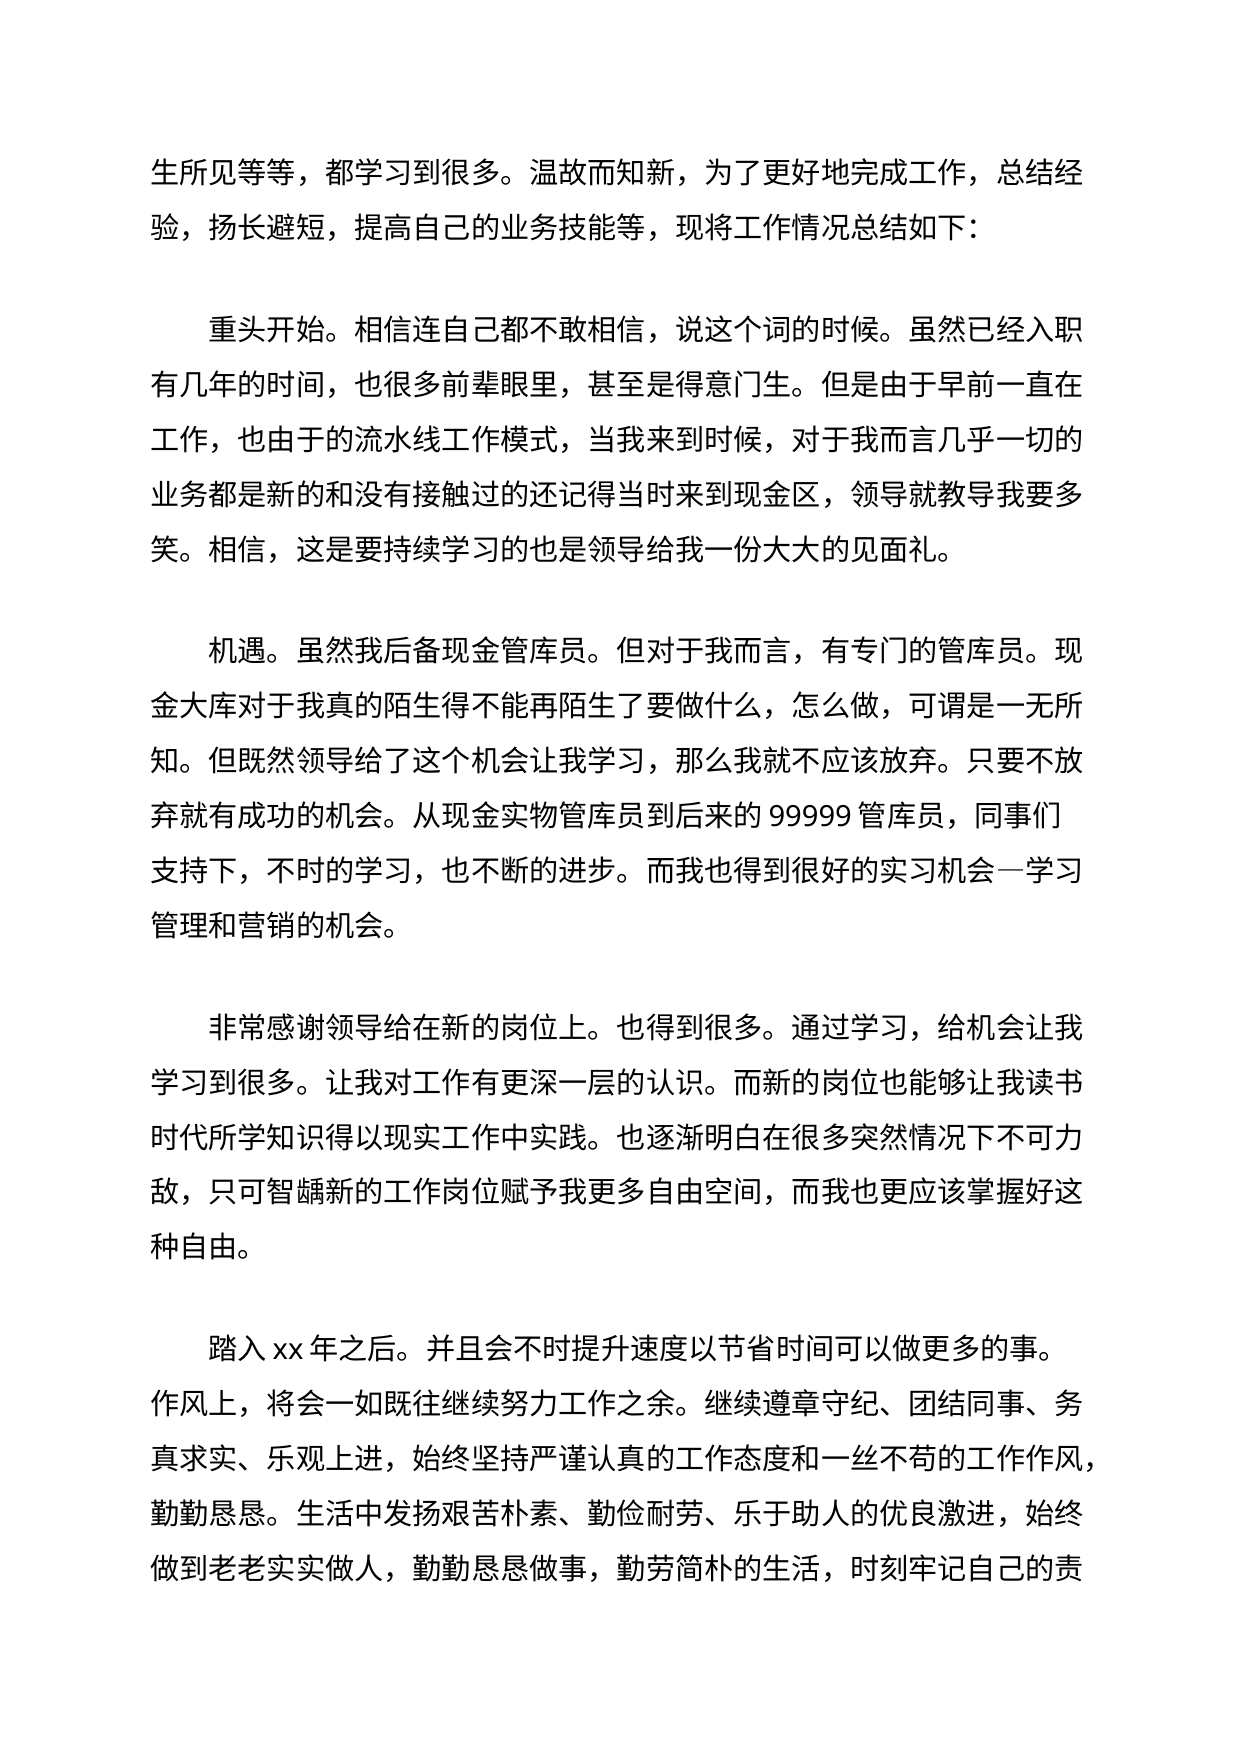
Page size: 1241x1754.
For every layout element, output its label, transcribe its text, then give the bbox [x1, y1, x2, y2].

text 机遇。虽然我后备现金管库员。但对于我而言，有专门的管库员。现金大库对于我真的陌生得不能再陌生了要做什么，怎么做，可谓是一无所知。但既然领导给了这个机会让我学习，那么我就不应该放弃。只要不放弃就有成功的机会。从现金实物管库员到后来的99999管库员，同事们支持下，不时的学习，也不断的进步。而我也得到很好的实习机会—学习管理和营销的机会。 [150, 628, 1090, 945]
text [150, 1326, 1090, 1588]
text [150, 150, 1090, 247]
text 重头开始。相信连自己都不敢相信，说这个词的时候。虽然已经入职有几年的时间，也很多前辈眼里，甚至是得意门生。但是由于早前一直在工作，也由于的流水线工作模式，当我来到时候，对于我而言几乎一切的业务都是新的和没有接触过的还记得当时来到现金区，领导就教导我要多笑。相信，这是要持续学习的也是领导给我一份大大的见面礼。 [150, 307, 1090, 568]
text 非常感谢领导给在新的岗位上。也得到很多。通过学习，给机会让我学习到很多。让我对工作有更深一层的认识。而新的岗位也能够让我读书时代所学知识得以现实工作中实践。也逐渐明白在很多突然情况下不可力敌，只可智龋新的工作岗位赋予我更多自由空间，而我也更应该掌握好这种自由。 [150, 1004, 1090, 1266]
